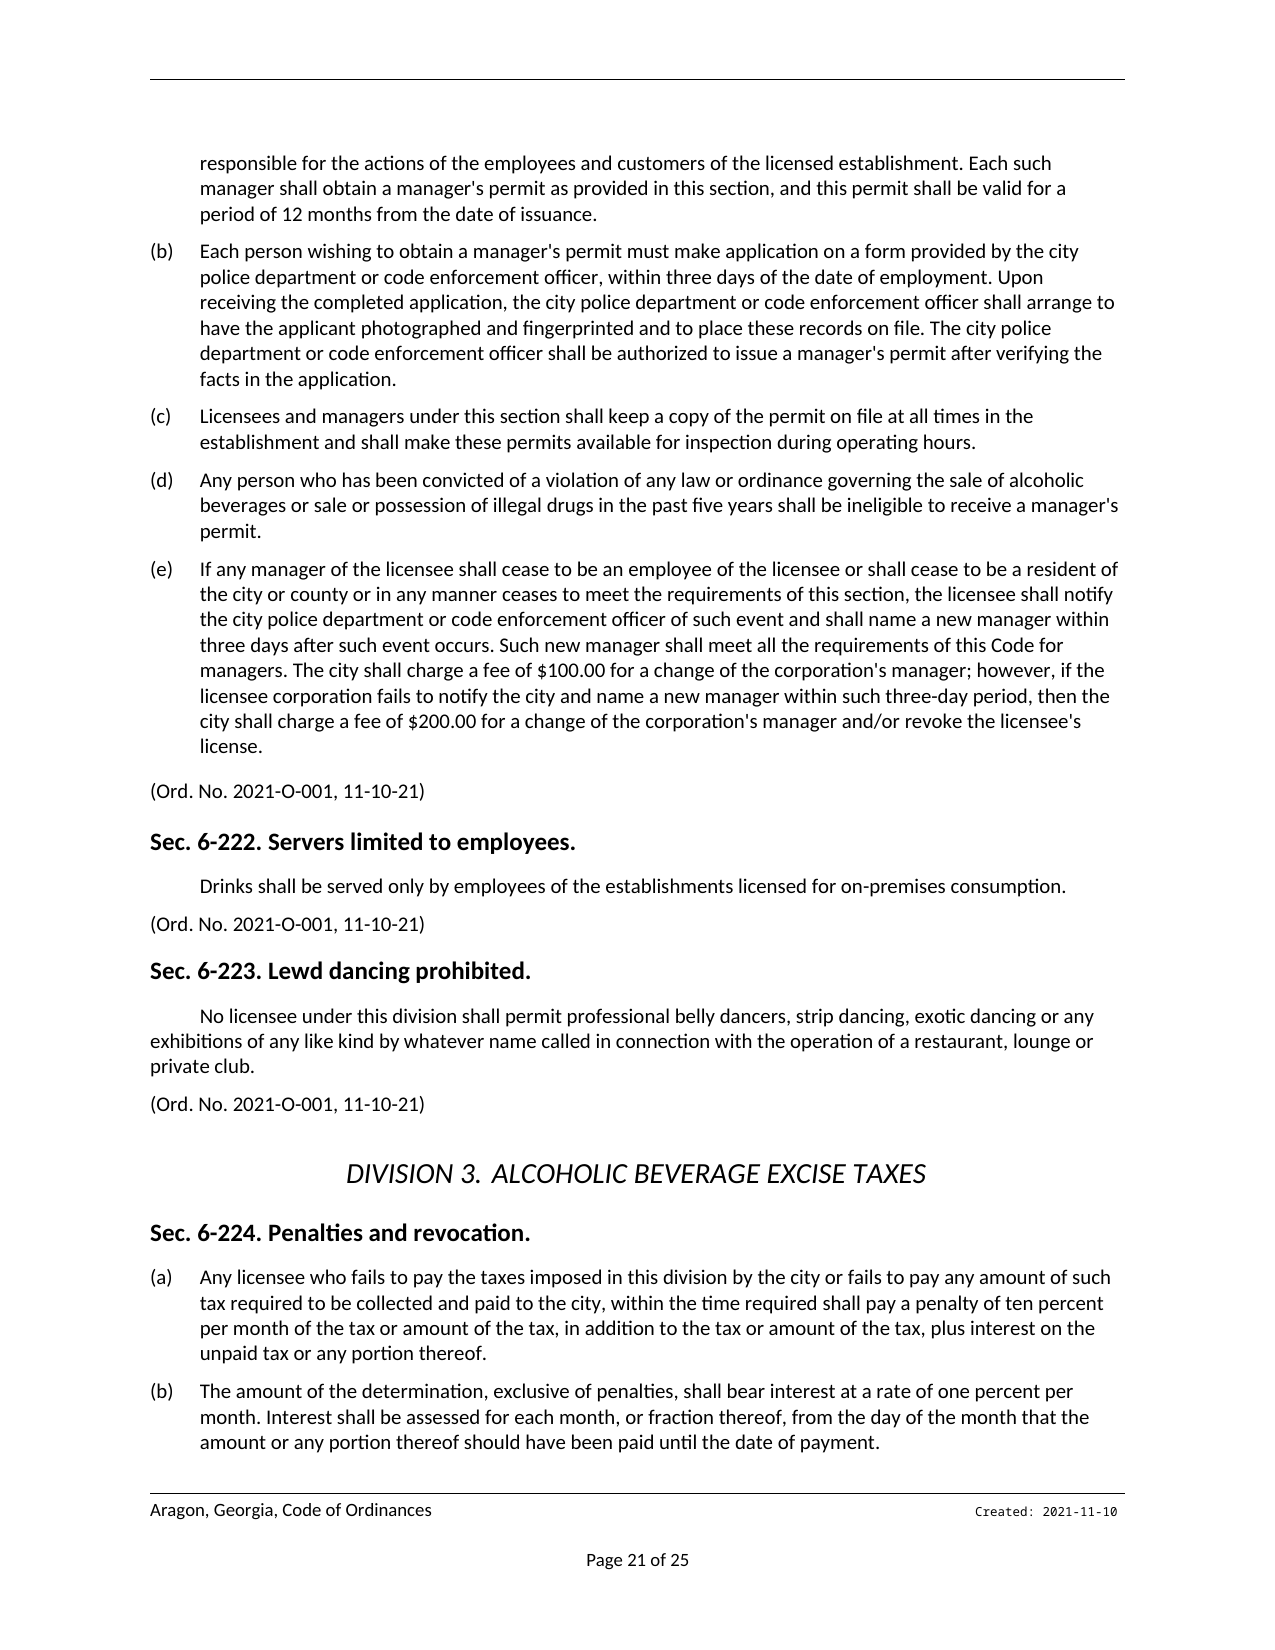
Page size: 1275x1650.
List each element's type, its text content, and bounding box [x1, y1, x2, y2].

text (Ord. No. 2021-O-001, 11-10-21) [150, 1092, 1125, 1117]
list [150, 150, 1125, 226]
list (c) Licensees and managers under this section shall keep a copy of the permit on file at all times in the establishment and shall make these permits available for inspection during operating hours. [150, 404, 1125, 454]
text Sec. 6-223. Lewd dancing prohibited. [150, 955, 1125, 986]
list (a) Any licensee who fails to pay the taxes imposed in this division by the city or fails to pay any amount of such tax required to be collected and paid to the city, within the time required shall pay a penalty of ten percent per month of the tax or amount of the tax, in addition to the tax or amount of the tax, plus interest on the unpaid tax or any portion thereof. [150, 1264, 1125, 1366]
text Sec. 6-224. Penalties and revocation. [150, 1217, 1125, 1247]
text No licensee under this division shall permit professional belly dancers, strip dancing, exotic dancing or any exhibitions of any like kind by whatever name called in connection with the operation of a restaurant, lounge or private club. [150, 1003, 1125, 1079]
text Sec. 6-222. Servers limited to employees. [150, 826, 1125, 856]
list (b) The amount of the determination, exclusive of penalties, shall bear interest at a rate of one percent per month. Interest shall be assessed for each month, or fraction thereof, from the day of the month that the amount or any portion thereof should have been paid until the date of payment. [150, 1378, 1125, 1455]
list (b) Each person wishing to obtain a manager's permit must make application on a form provided by the city police department or code enforcement officer, within three days of the date of employment. Upon receiving the completed application, the city police department or code enforcement officer shall arrange to have the applicant photographed and fingerprinted and to place these records on file. The city police department or code enforcement officer shall be authorized to issue a manager's permit after verifying the facts in the application. [150, 239, 1125, 391]
list (d) Any person who has been convicted of a violation of any law or ordinance governing the sale of alcoholic beverages or sale or possession of illegal drugs in the past five years shall be ineligible to receive a manager's permit. [150, 467, 1125, 543]
subtitle DIVISION 3. ALCOHOLIC BEVERAGE EXCISE TAXES [150, 1155, 1125, 1191]
text (Ord. No. 2021-O-001, 11-10-21) [150, 778, 1125, 803]
text (Ord. No. 2021-O-001, 11-10-21) [150, 911, 1125, 937]
text Drinks shall be served only by employees of the establishments licensed for on-premises consumption. [150, 873, 1125, 899]
list (e) If any manager of the licensee shall cease to be an employee of the licensee or shall cease to be a resident of the city or county or in any manner ceases to meet the requirements of this section, the licensee shall notify the city police department or code enforcement officer of such event and shall name a new manager within three days after such event occurs. Such new manager shall meet all the requirements of this Code for managers. The city shall charge a fee of $100.00 for a change of the corporation's manager; however, if the licensee corporation fails to notify the city and name a new manager within such three-day period, then the city shall charge a fee of $200.00 for a change of the corporation's manager and/or revoke the licensee's license. [150, 556, 1125, 759]
